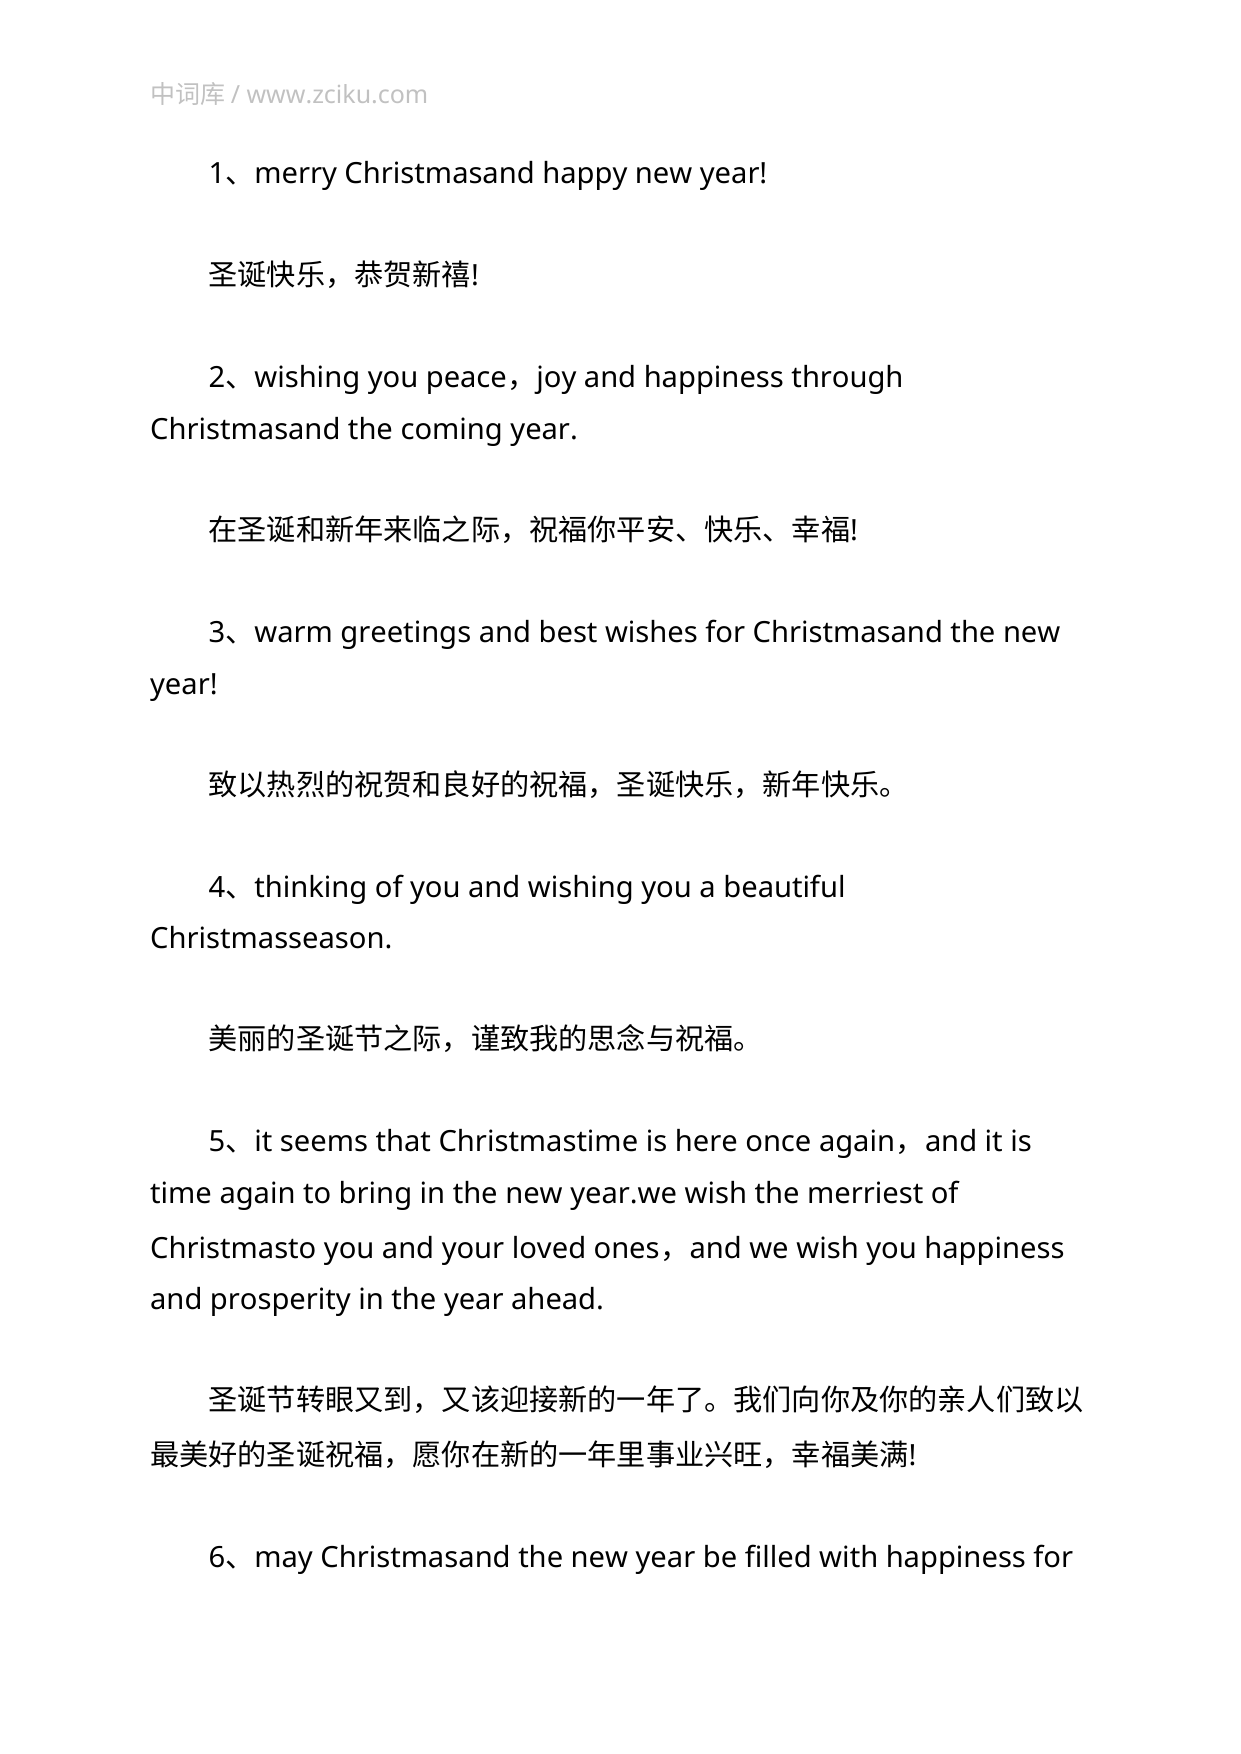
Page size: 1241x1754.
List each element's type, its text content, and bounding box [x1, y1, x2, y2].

text 2、wishing you peace，joy and happiness through Christmasand the coming year. [150, 354, 1090, 448]
text 在圣诞和新年来临之际，祝福你平安、快乐、幸福! [150, 507, 1090, 549]
text 4、thinking of you and wishing you a beautiful Christmasseason. [150, 863, 1090, 957]
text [150, 1534, 1090, 1576]
text 3、warm greetings and best wishes for Christmasand the new year! [150, 609, 1090, 703]
text 圣诞节转眼又到，又该迎接新的一年了。我们向你及你的亲人们致以最美好的圣诞祝福，愿你在新的一年里事业兴旺，幸福美满! [150, 1377, 1090, 1474]
text 5、it seems that Christmastime is here once again，and it is time again to bring in the new year.we wish the merriest of Christmasto you and your loved ones，and we wish you happiness and prosperity in the year ahead. [150, 1118, 1090, 1318]
text 圣诞快乐，恭贺新禧! [150, 252, 1090, 294]
text 美丽的圣诞节之际，谨致我的思念与祝福。 [150, 1016, 1090, 1058]
text 致以热烈的祝贺和良好的祝福，圣诞快乐，新年快乐。 [150, 761, 1090, 804]
text 1、merry Christmasand happy new year! [150, 150, 1090, 192]
